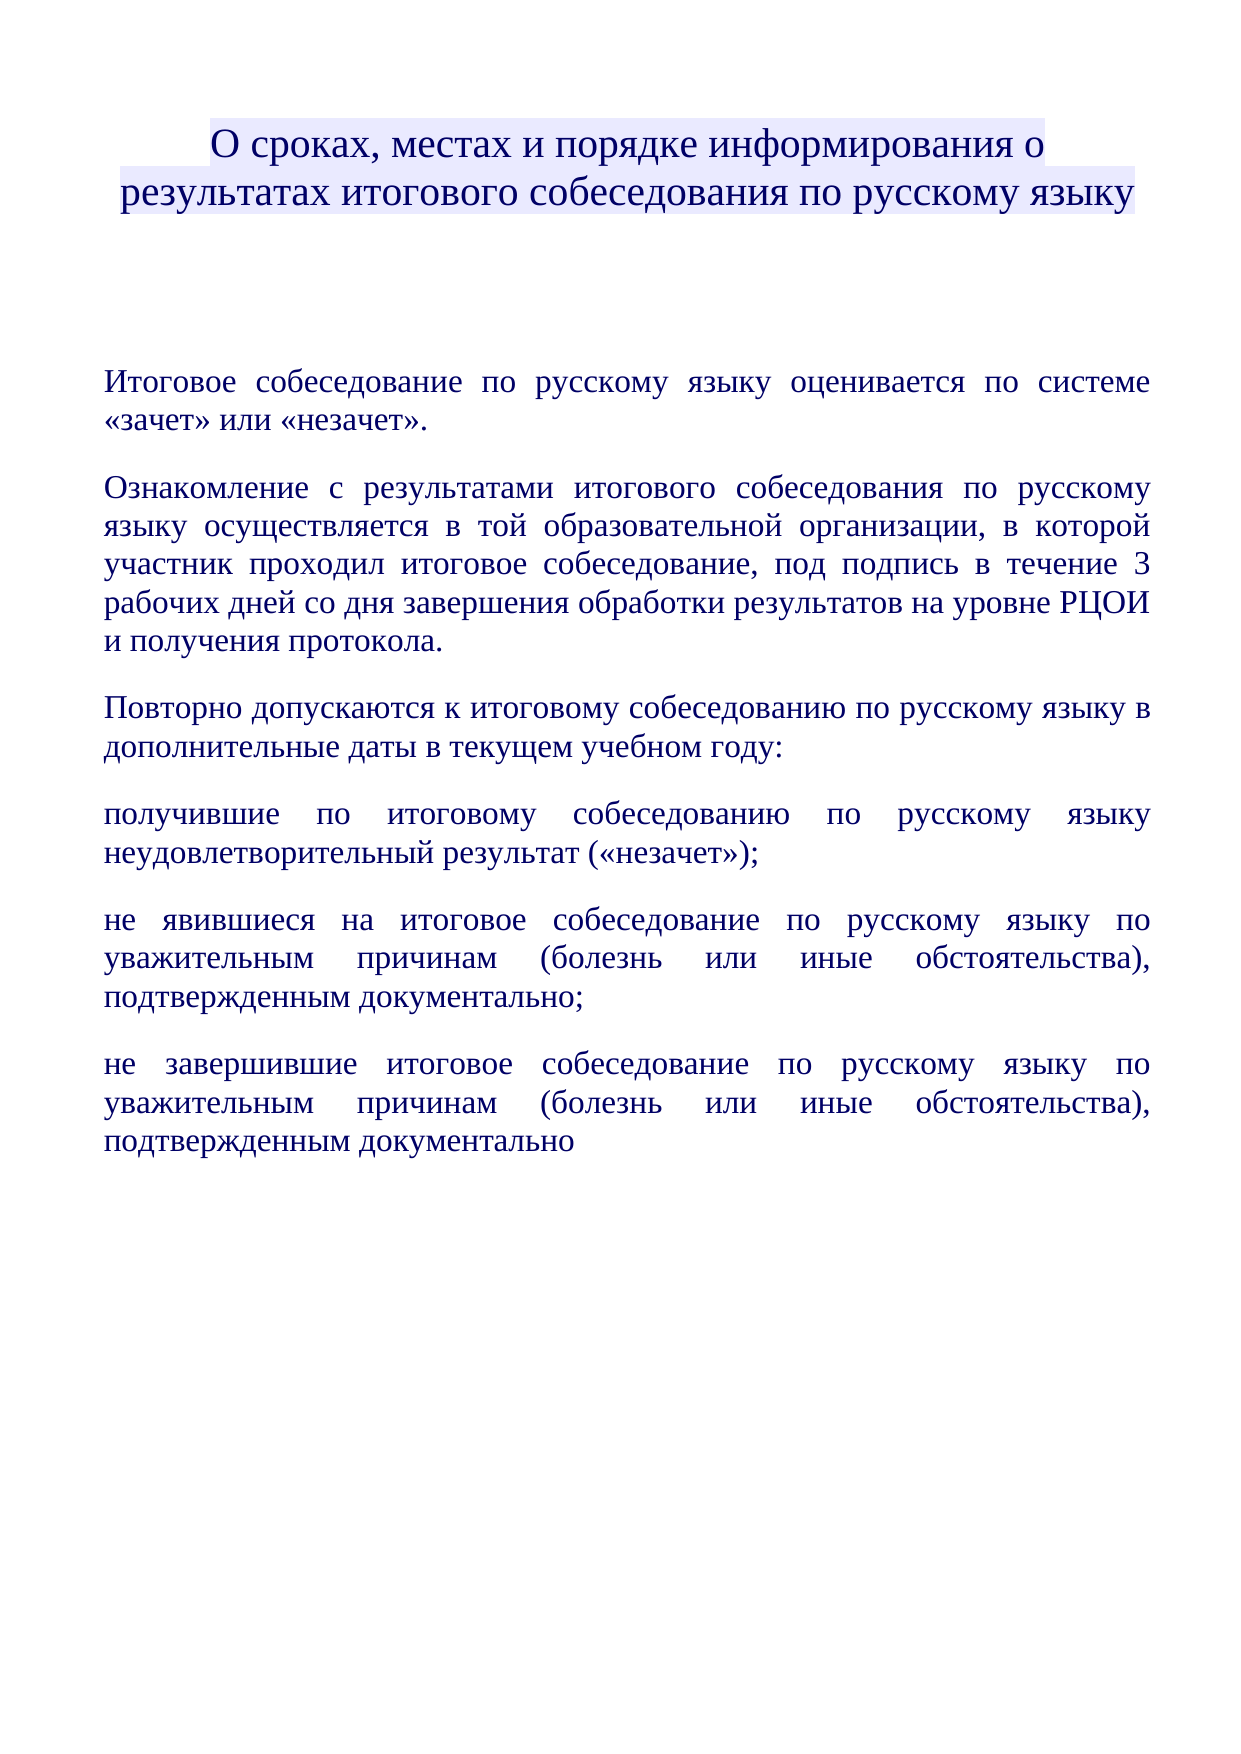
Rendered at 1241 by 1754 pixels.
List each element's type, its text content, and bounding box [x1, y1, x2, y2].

text О сроках, местах и порядке информирования о результатах итогового собеседования по русскому языку [1045, 118, 1152, 214]
text Повторно допускаются к итоговому собеседованию по русскому языку в дополнительные даты в текущем учебном году: [103, 688, 1152, 764]
text не завершившие итоговое собеседование по русскому языку по уважительным причинам (болезнь или иные обстоятельства), подтвержденным документально [103, 1043, 1152, 1158]
text Итоговое собеседование по русскому языку оценивается по системе «зачет» или «незачет». [103, 361, 1152, 438]
text получившие по итоговому собеседованию по русскому языку неудовлетворительный результат («незачет»); [103, 793, 1152, 870]
text О сроках, местах и порядке информирования о результатах итогового собеседования по русскому языку [103, 118, 210, 214]
text Ознакомление с результатами итогового собеседования по русскому языку осуществляется в той образовательной организации, в которой участник проходил итоговое собеседование, под подпись в течение 3 рабочих дней со дня завершения обработки результатов на уровне РЦОИ и получения протокола. [103, 467, 1152, 658]
text не явившиеся на итоговое собеседование по русскому языку по уважительным причинам (болезнь или иные обстоятельства), подтвержденным документально; [103, 899, 1152, 1014]
